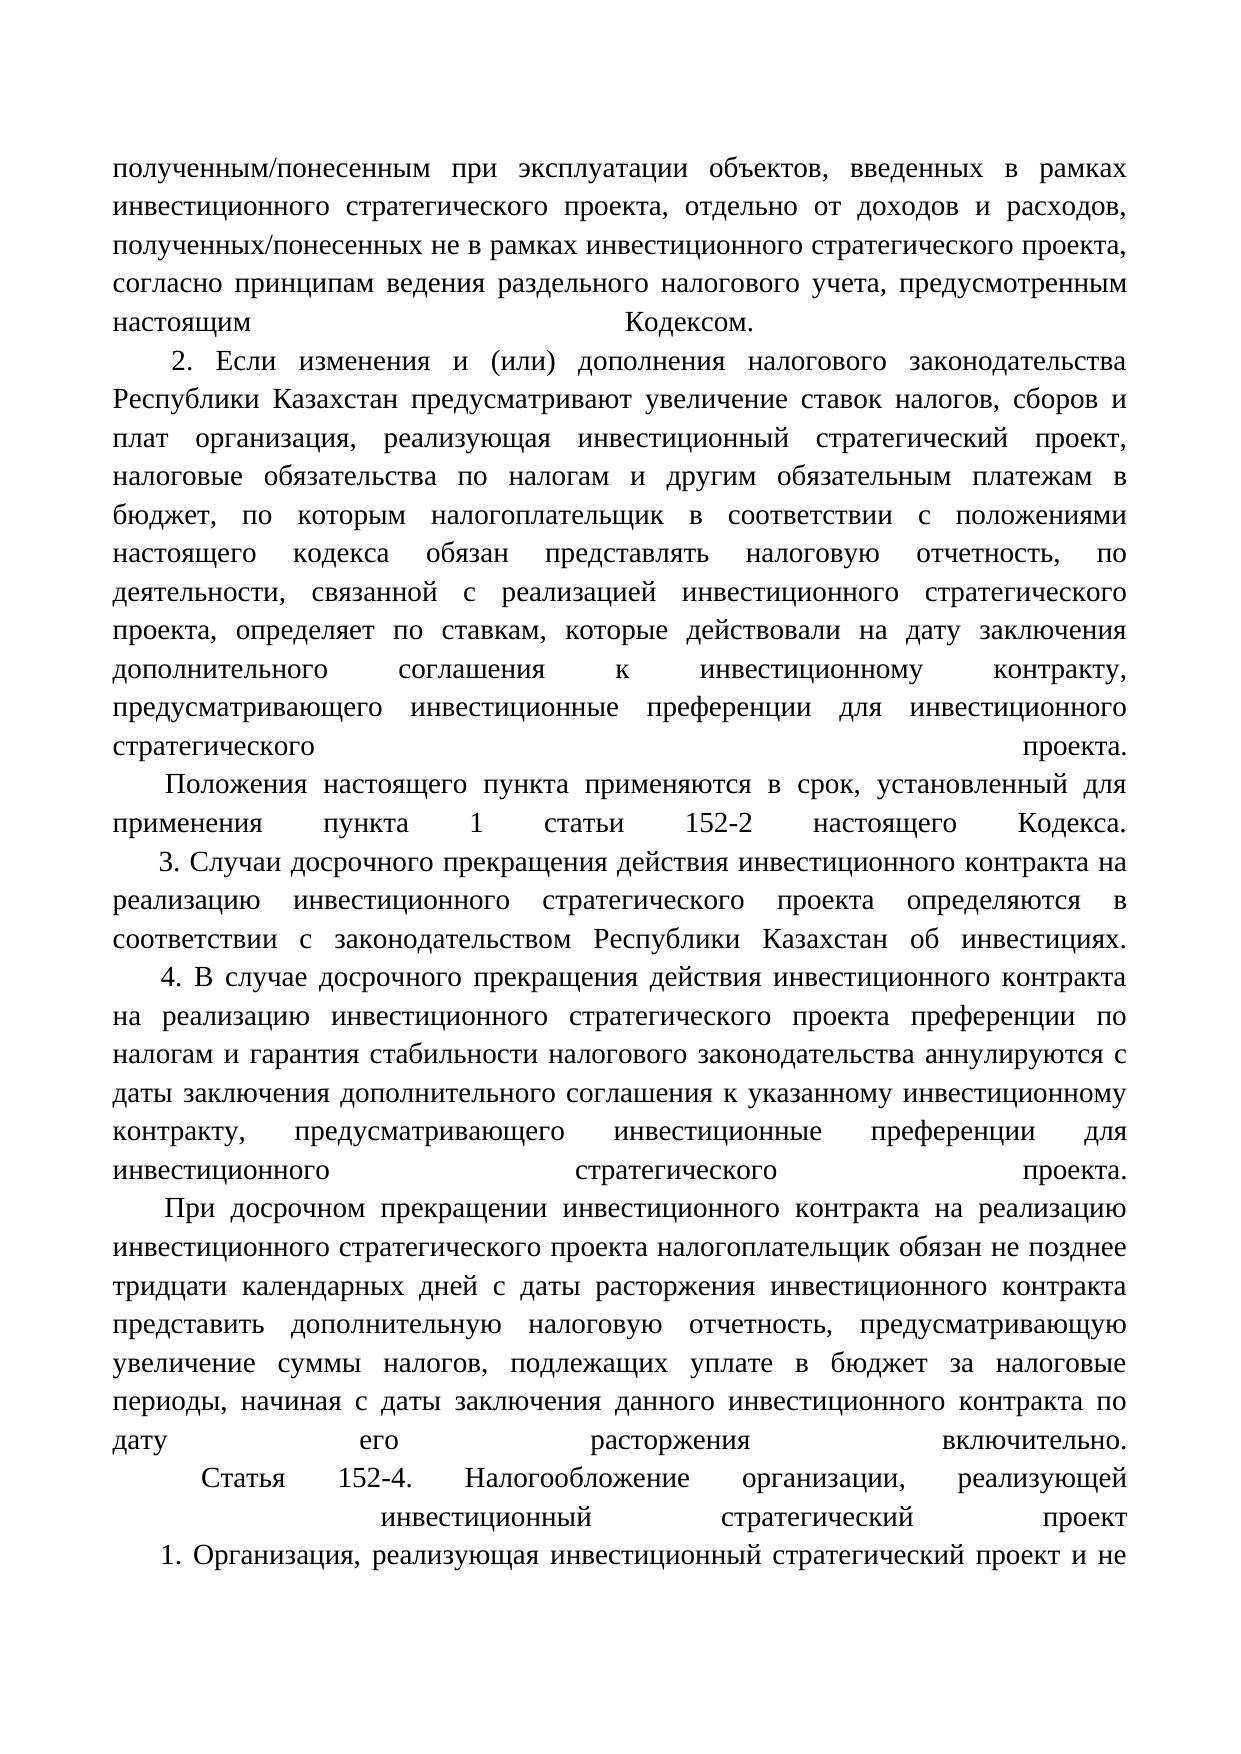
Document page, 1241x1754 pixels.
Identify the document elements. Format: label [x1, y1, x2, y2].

text [112, 150, 1128, 1571]
